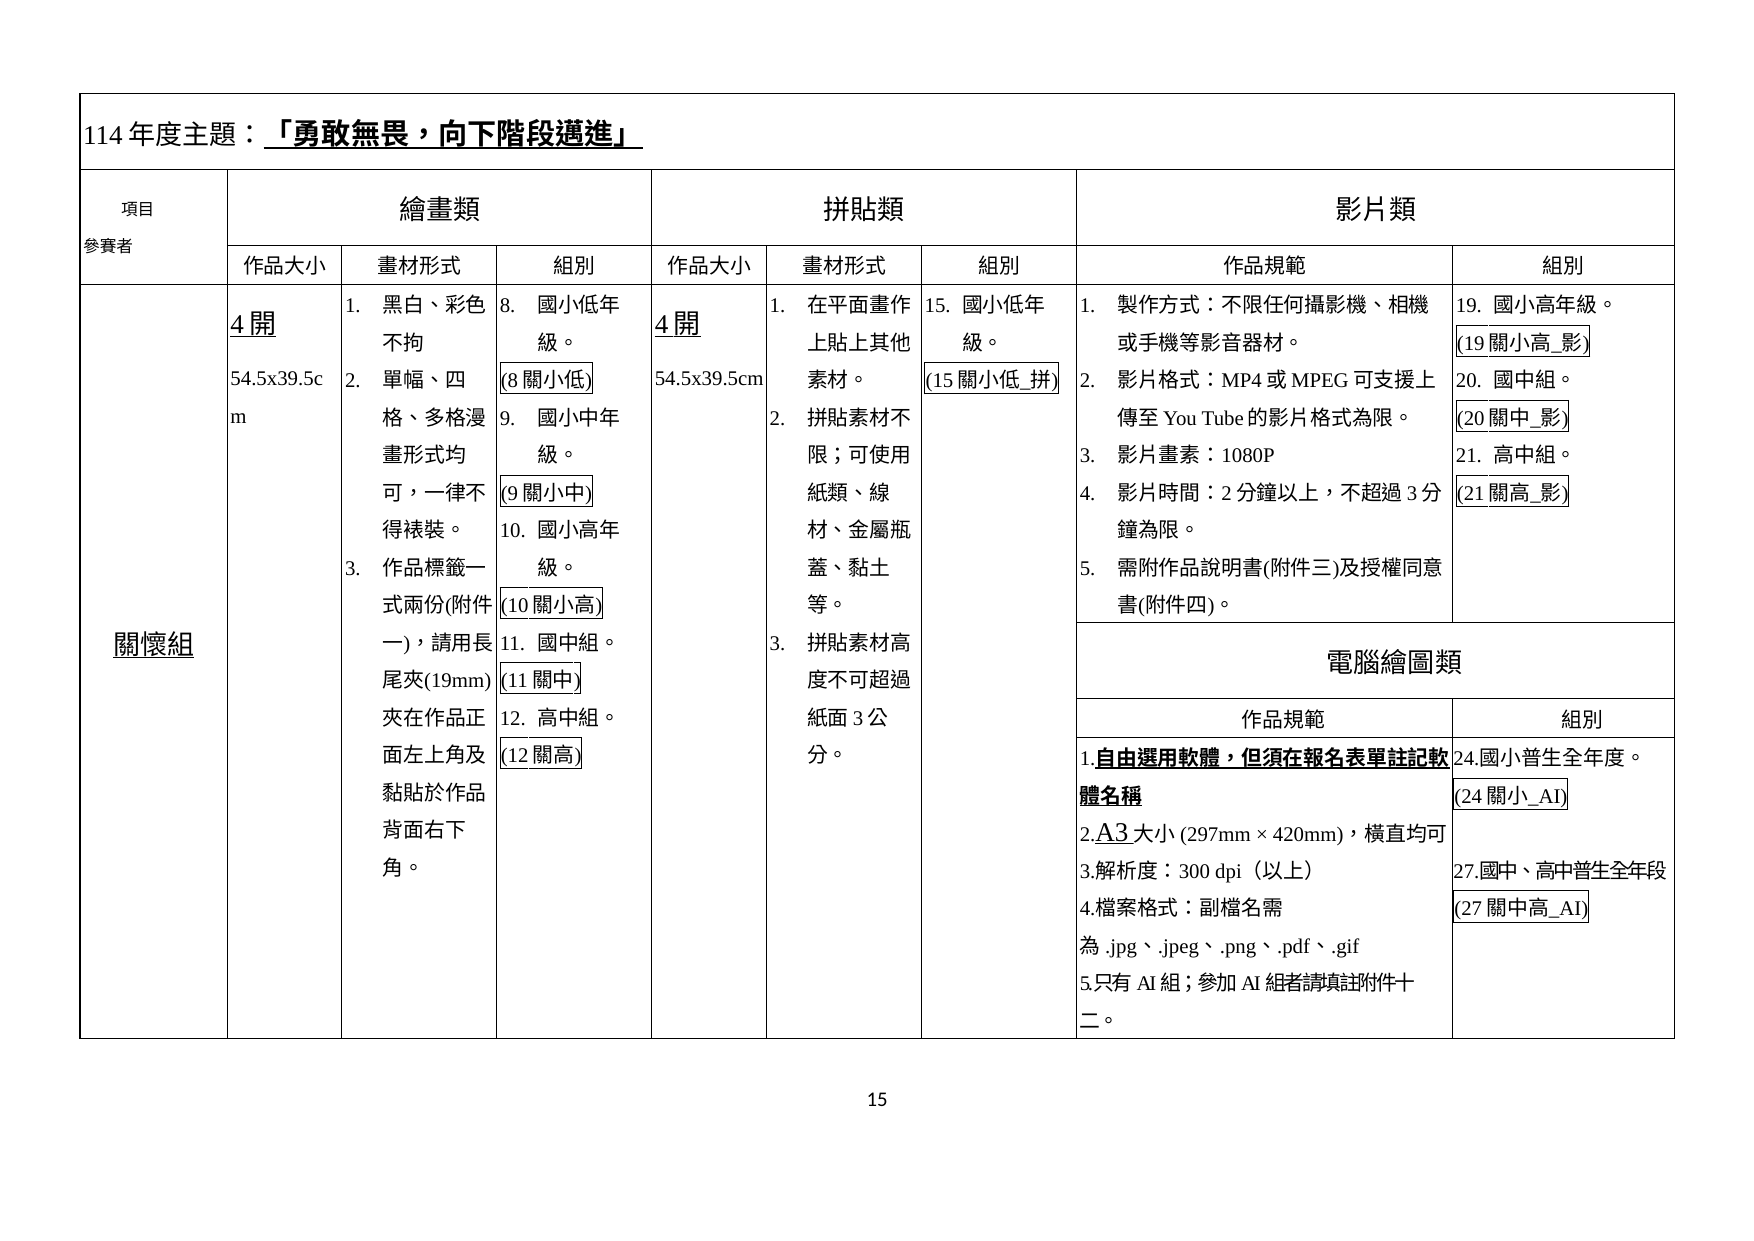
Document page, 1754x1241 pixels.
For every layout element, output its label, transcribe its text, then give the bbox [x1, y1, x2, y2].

table_cell 國小低年級。 (15關小低_拼) [922, 285, 1076, 1038]
table_cell 4開 54.5x39.5cm [228, 285, 341, 1038]
table_cell 繪畫類 [228, 170, 651, 245]
table_cell 組別 [497, 246, 651, 284]
table_cell 作品大小 [228, 246, 341, 284]
table_cell 在平面畫作上貼上其他素材。 拼貼素材不限；可使用紙類、線材、金屬瓶蓋、黏土等。 拼貼素材高度不可超過紙面3公分。 [767, 285, 921, 1038]
table_cell 作品規範 [1077, 699, 1452, 737]
table_cell 作品規範 [1077, 246, 1452, 284]
table_cell 4開 54.5x39.5cm [652, 285, 766, 1038]
table_cell 電腦繪圖類 [1077, 623, 1674, 698]
table_cell 24.國小普生全年度。 (24關小_AI) 27.國中、高中普生全年段 (27關中高_AI) [1453, 738, 1674, 1038]
table_cell 畫材形式 [342, 246, 496, 284]
table_cell 影片類 [1077, 170, 1674, 245]
table_cell 畫材形式 [767, 246, 921, 284]
table_cell 國小高年級。 (19關小高_影) 國中組。 (20關中_影) 高中組。 (21關高_影) [1453, 285, 1674, 622]
table_cell 國小低年級。 (8關小低) 國小中年級。 (9關小中) 國小高年級。 (10關小高) 國中組。 (11關中) 高中組。 (12關高) [497, 285, 651, 1038]
table_cell 製作方式：不限任何攝影機、相機或手機等影音器材。 影片格式：MP4或MPEG可支援上傳至You Tube的影片格式為限。 影片畫素：1080P 影片時間：2分鐘以上，不超過3分鐘為限。 需附作品說明書(附件三)及授權同意書(附件四)。 [1077, 285, 1452, 622]
table_cell 黑白、彩色不拘 單幅、四格、多格漫畫形式均可，一律不得裱裝。 作品標籤一式兩份(附件一)，請用長尾夾(19mm)夾在作品正面左上角及黏貼於作品背面右下角。 [342, 285, 496, 1038]
table_cell 拼貼類 [652, 170, 1076, 245]
table_cell 組別 [922, 246, 1076, 284]
table_cell 關懷組 [81, 285, 227, 1038]
table_cell 組別 [1453, 246, 1674, 284]
table_cell 1.自由選用軟體，但須在報名表單註記軟體名稱 2.A3大小 (297mm × 420mm)，橫直均可 3.解析度：300 dpi（以上） 4.檔案格式：副檔名需 為 .jpg、.jpeg、.png、.pdf、.gif 5.只有AI組；參加AI組者請填註附件十二。 [1077, 738, 1452, 1038]
table_cell 項目 參賽者 [81, 170, 227, 284]
table_cell 組別 [1453, 699, 1674, 737]
table_header 114年度主題：「勇敢無畏，向下階段邁進」 [81, 94, 1674, 169]
table_cell 作品大小 [652, 246, 766, 284]
